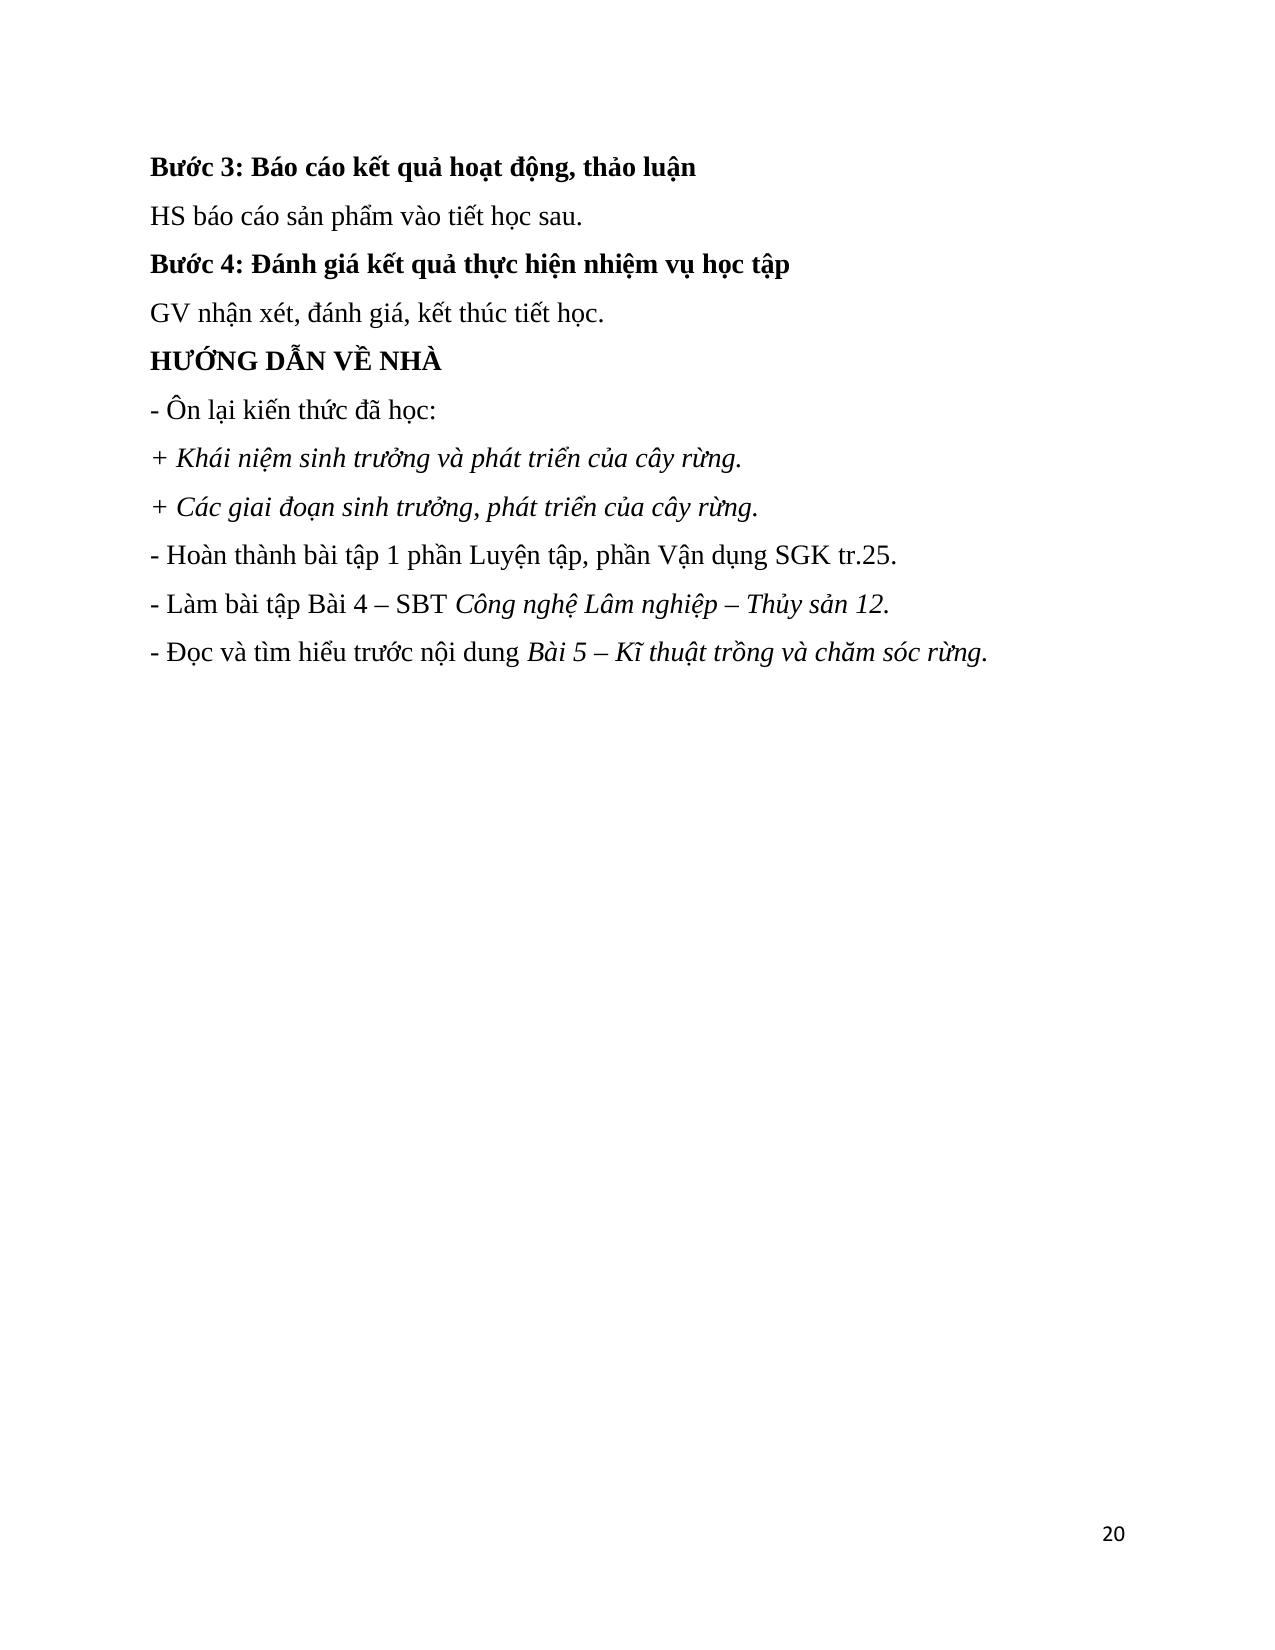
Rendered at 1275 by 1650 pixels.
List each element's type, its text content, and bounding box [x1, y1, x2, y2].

text - Làm bài tập Bài 4 – SBT Công nghệ Lâm nghiệp – Thủy sản 12. [150, 587, 1125, 619]
text + Khái niệm sinh trưởng và phát triển của cây rừng. [150, 441, 1125, 474]
text GV nhận xét, đánh giá, kết thúc tiết học. [150, 296, 1125, 328]
text Bước 4: Đánh giá kết quả thực hiện nhiệm vụ học tập [150, 247, 1125, 279]
text Bước 3: Báo cáo kết quả hoạt động, thảo luận [150, 150, 1125, 182]
text HƯỚNG DẪN VỀ NHÀ [150, 344, 1125, 377]
text + Các giai đoạn sinh trưởng, phát triển của cây rừng. [150, 490, 1125, 522]
text - Đọc và tìm hiểu trước nội dung Bài 5 – Kĩ thuật trồng và chăm sóc rừng. [150, 635, 1125, 668]
text HS báo cáo sản phẩm vào tiết học sau. [150, 198, 1125, 231]
text - Ôn lại kiến thức đã học: [150, 393, 1125, 425]
text - Hoàn thành bài tập 1 phần Luyện tập, phần Vận dụng SGK tr.25. [150, 538, 1125, 571]
